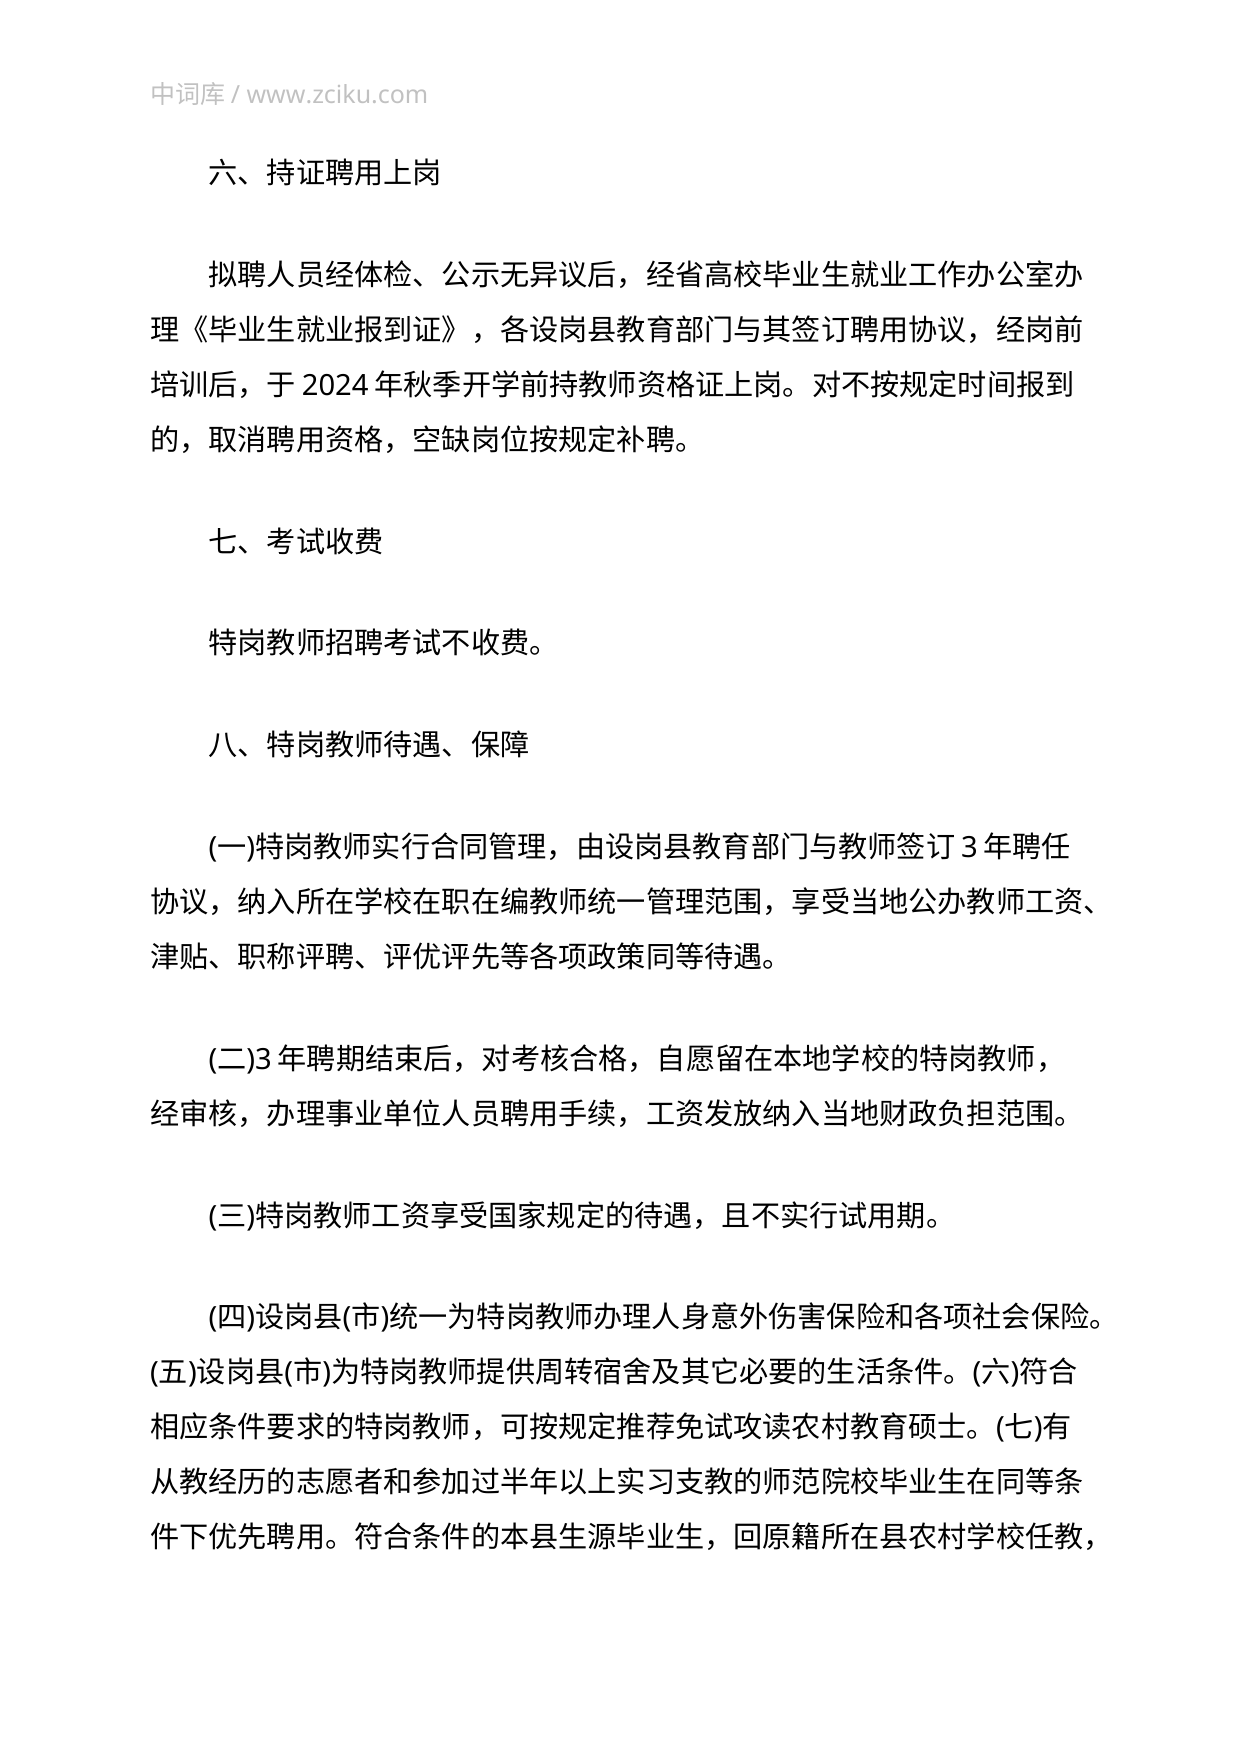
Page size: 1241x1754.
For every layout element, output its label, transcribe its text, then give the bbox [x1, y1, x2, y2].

text 特岗教师招聘考试不收费。 [150, 620, 1090, 662]
text 六、持证聘用上岗 [150, 150, 1090, 192]
text 七、考试收费 [150, 518, 1090, 561]
text (一)特岗教师实行合同管理，由设岗县教育部门与教师签订3年聘任协议，纳入所在学校在职在编教师统一管理范围，享受当地公办教师工资、津贴、职称评聘、评优评先等各项政策同等待遇。 [150, 824, 1090, 976]
text (三)特岗教师工资享受国家规定的待遇，且不实行试用期。 [150, 1192, 1090, 1234]
text 拟聘人员经体检、公示无异议后，经省高校毕业生就业工作办公室办理《毕业生就业报到证》，各设岗县教育部门与其签订聘用协议，经岗前培训后，于2024年秋季开学前持教师资格证上岗。对不按规定时间报到的，取消聘用资格，空缺岗位按规定补聘。 [150, 252, 1090, 459]
text (二)3年聘期结束后，对考核合格，自愿留在本地学校的特岗教师，经审核，办理事业单位人员聘用手续，工资发放纳入当地财政负担范围。 [150, 1035, 1090, 1133]
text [150, 1294, 1090, 1556]
text 八、特岗教师待遇、保障 [150, 722, 1090, 764]
